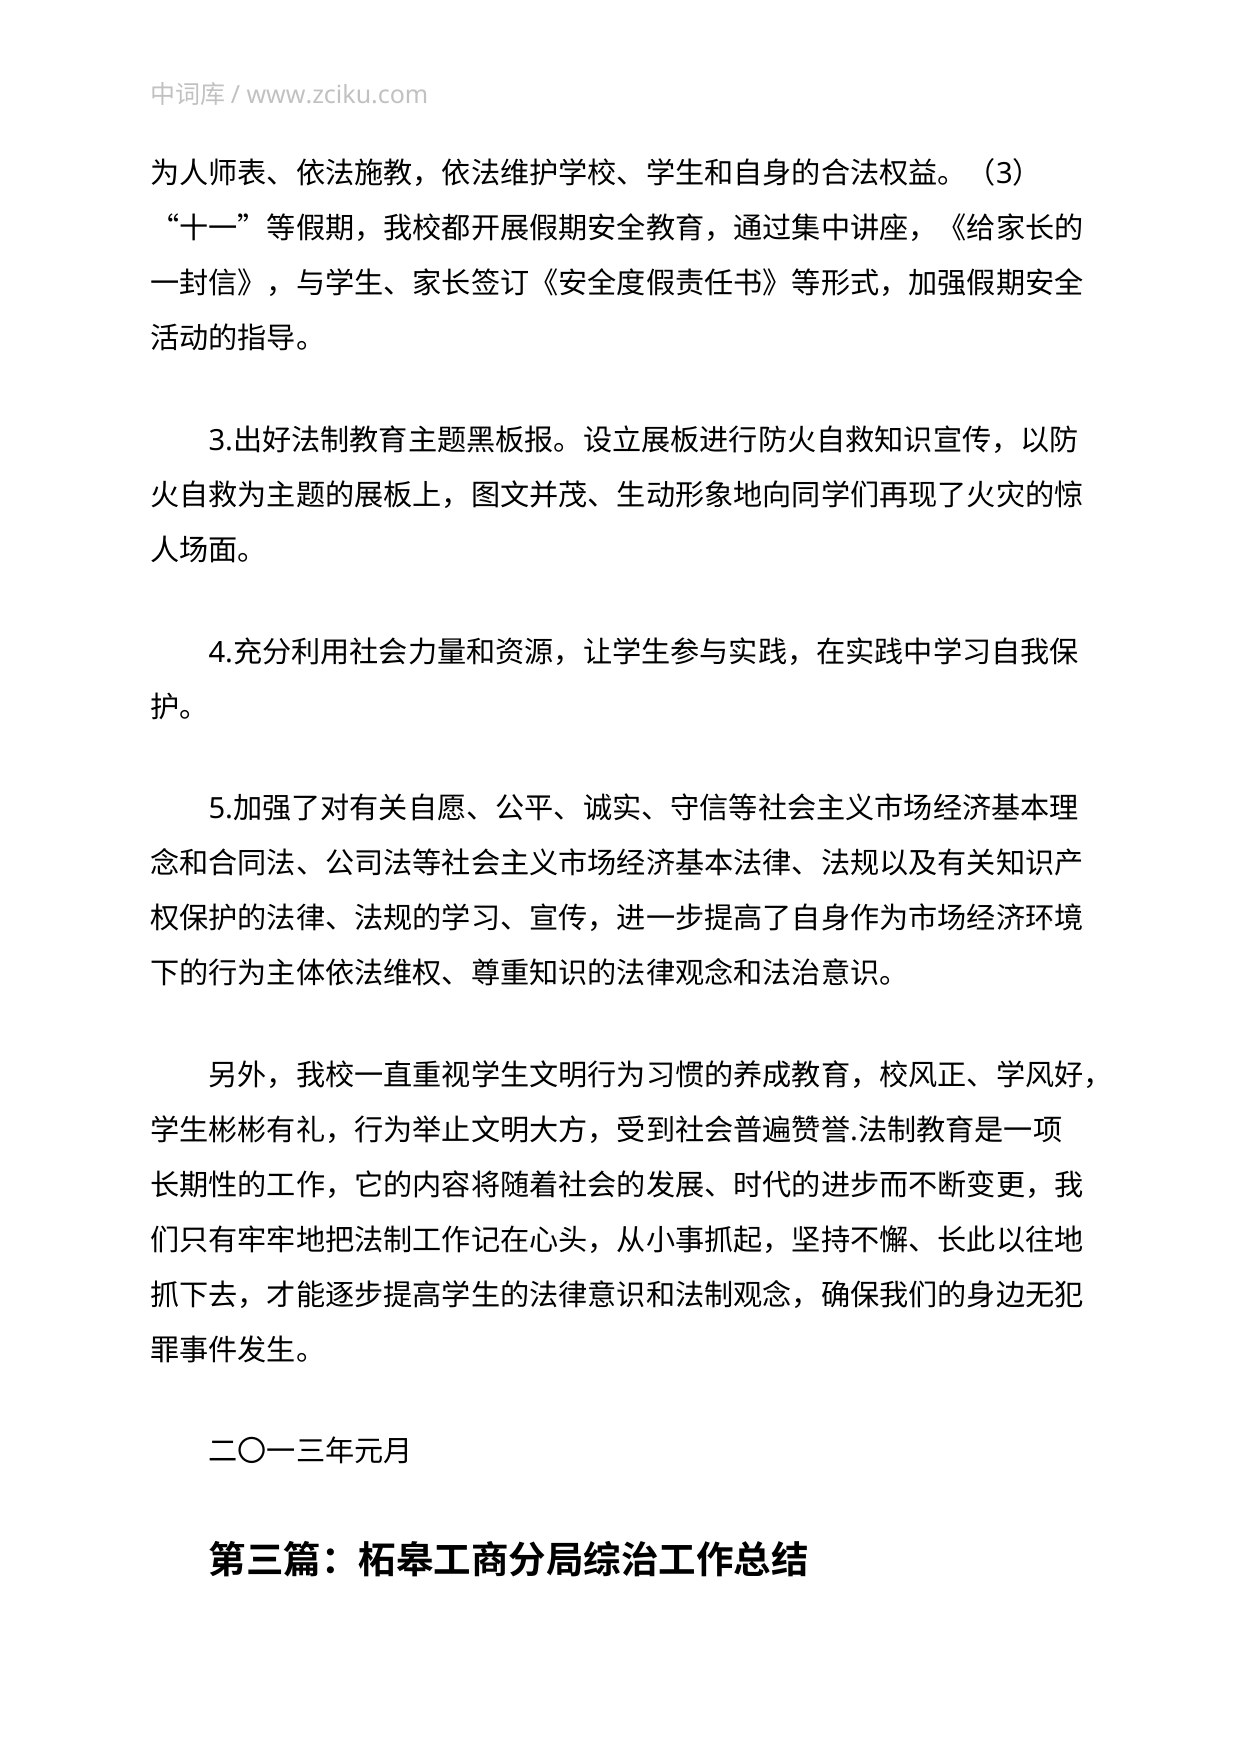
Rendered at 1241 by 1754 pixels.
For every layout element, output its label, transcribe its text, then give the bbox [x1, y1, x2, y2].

text 第三篇：柘皋工商分局综治工作总结 [150, 1530, 1090, 1584]
text 二〇一三年元月 [150, 1428, 1090, 1470]
text 3.出好法制教育主题黑板报。设立展板进行防火自救知识宣传，以防火自救为主题的展板上，图文并茂、生动形象地向同学们再现了火灾的惊人场面。 [150, 417, 1090, 569]
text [150, 150, 1090, 357]
text 4.充分利用社会力量和资源，让学生参与实践，在实践中学习自我保护。 [150, 628, 1090, 726]
text 5.加强了对有关自愿、公平、诚实、守信等社会主义市场经济基本理念和合同法、公司法等社会主义市场经济基本法律、法规以及有关知识产权保护的法律、法规的学习、宣传，进一步提高了自身作为市场经济环境下的行为主体依法维权、尊重知识的法律观念和法治意识。 [150, 785, 1090, 992]
text 另外，我校一直重视学生文明行为习惯的养成教育，校风正、学风好，学生彬彬有礼，行为举止文明大方，受到社会普遍赞誉.法制教育是一项长期性的工作，它的内容将随着社会的发展、时代的进步而不断变更，我们只有牢牢地把法制工作记在心头，从小事抓起，坚持不懈、长此以往地抓下去，才能逐步提高学生的法律意识和法制观念，确保我们的身边无犯罪事件发生。 [150, 1052, 1090, 1368]
